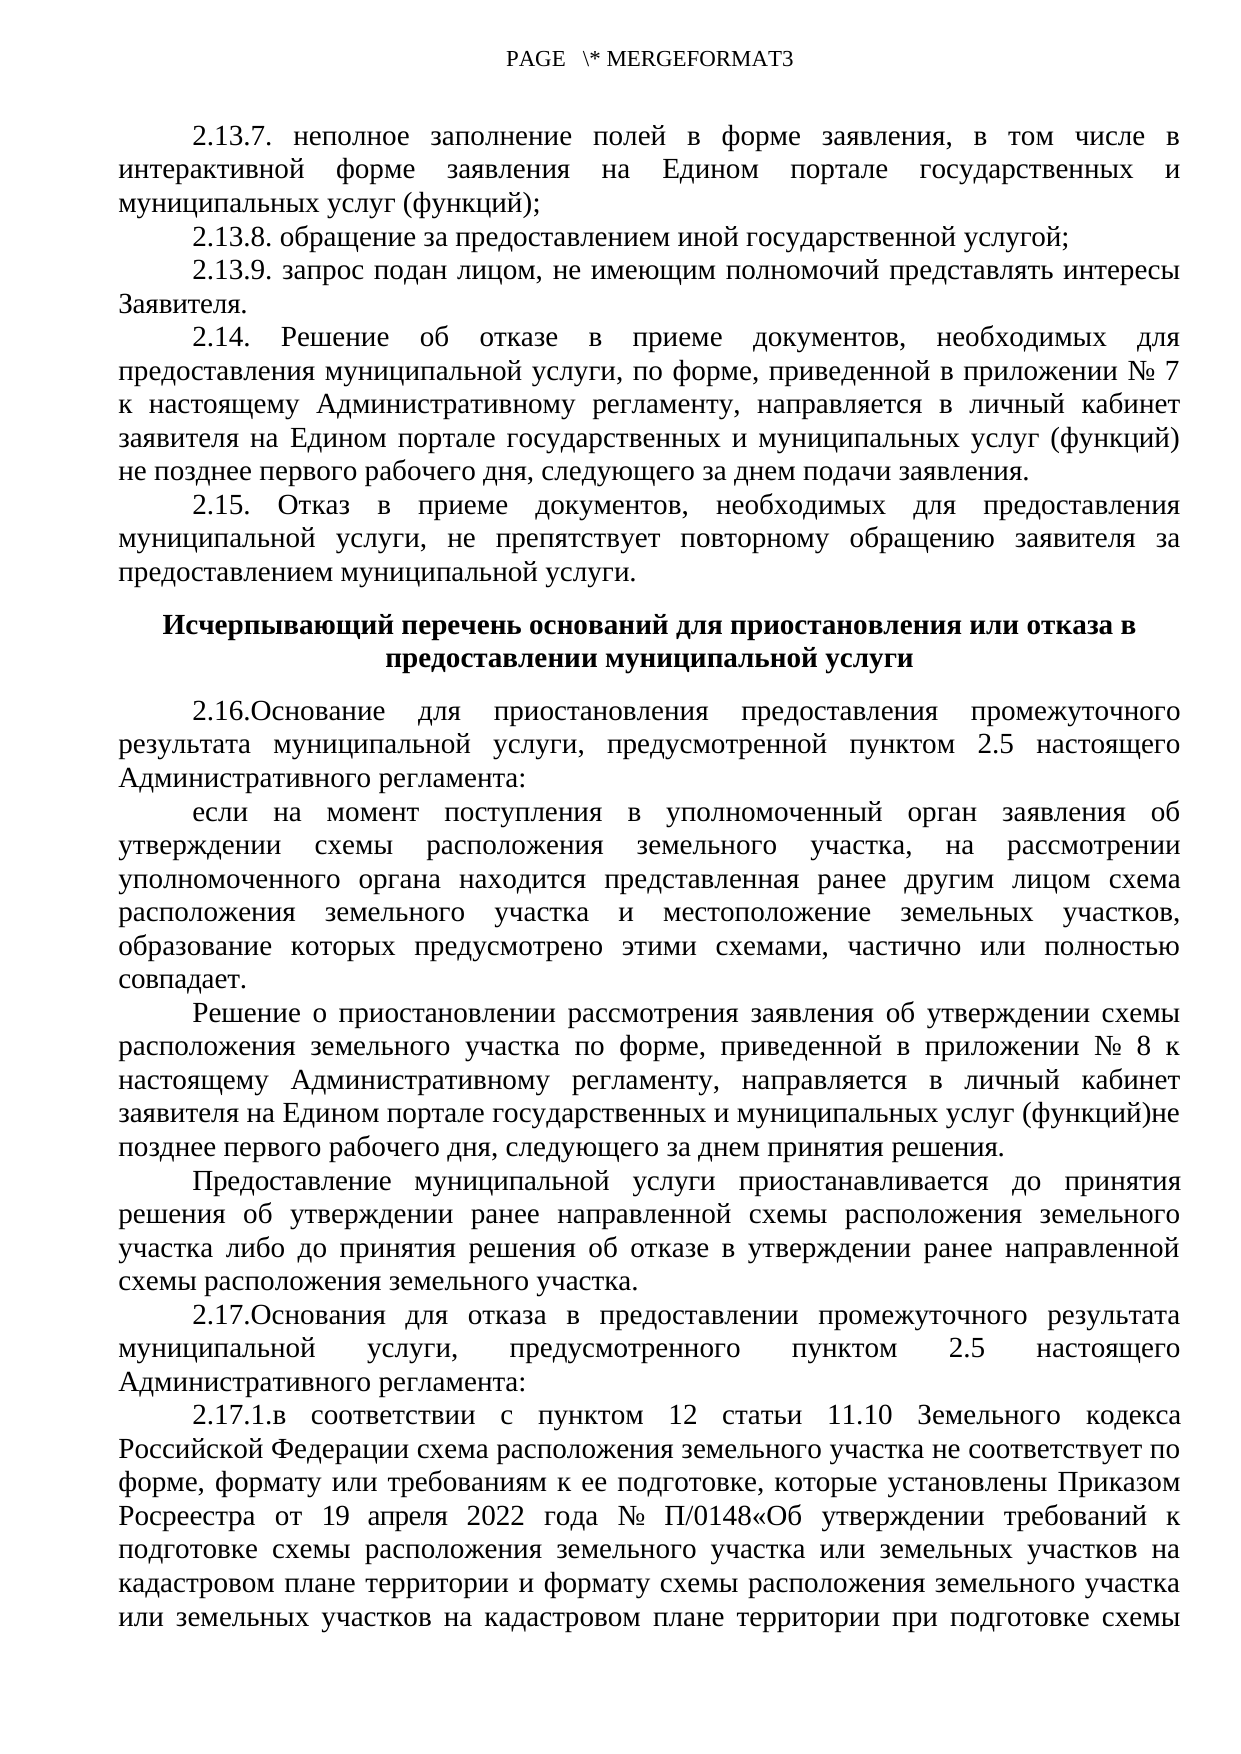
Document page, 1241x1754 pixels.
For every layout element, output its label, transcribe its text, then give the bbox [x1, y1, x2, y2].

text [118, 1397, 1181, 1632]
text 2.13.7. неполное заполнение полей в форме заявления, в том числе в интерактивной форме заявления на Едином портале государственных и муниципальных услуг (функций); [118, 118, 1181, 219]
text Предоставление муниципальной услуги приостанавливается до принятия решения об утверждении ранее направленной схемы расположения земельного участка либо до принятия решения об отказе в утверждении ранее направленной схемы расположения земельного участка. [118, 1163, 1181, 1297]
list 2.14. Решение об отказе в приеме документов, необходимых для предоставления муниципальной услуги, по форме, приведенной в приложении № 7 к настоящему Административному регламенту, направляется в личный кабинет заявителя на Едином портале государственных и муниципальных услуг (функций) не позднее первого рабочего дня, следующего за днем подачи заявления. [118, 319, 1181, 487]
text 2.13.8. обращение за предоставлением иной государственной услугой; [118, 219, 1181, 252]
text 2.15. Отказ в приеме документов, необходимых для предоставления муниципальной услуги, не препятствует повторному обращению заявителя за предоставлением муниципальной услуги. [118, 487, 1181, 588]
text 2.17.Основания для отказа в предоставлении промежуточного результата муниципальной услуги, предусмотренного пунктом 2.5 настоящего Административного регламента: [118, 1297, 1181, 1397]
list 2.16.Основание для приостановления предоставления промежуточного результата муниципальной услуги, предусмотренной пунктом 2.5 настоящего Административного регламента: [118, 693, 1181, 794]
text Исчерпывающий перечень оснований для приостановления или отказа в предоставлении муниципальной услуги [118, 607, 1181, 674]
text если на момент поступления в уполномоченный орган заявления об утверждении схемы расположения земельного участка, на рассмотрении уполномоченного органа находится представленная ранее другим лицом схема расположения земельного участка и местоположение земельных участков, образование которых предусмотрено этими схемами, частично или полностью совпадает. [118, 794, 1181, 995]
text 2.13.9. запрос подан лицом, не имеющим полномочий представлять интересы Заявителя. [118, 252, 1181, 319]
text Решение о приостановлении рассмотрения заявления об утверждении схемы расположения земельного участка по форме, приведенной в приложении № 8 к настоящему Административному регламенту, направляется в личный кабинет заявителя на Едином портале государственных и муниципальных услуг (функций)не позднее первого рабочего дня, следующего за днем принятия решения. [118, 995, 1181, 1163]
